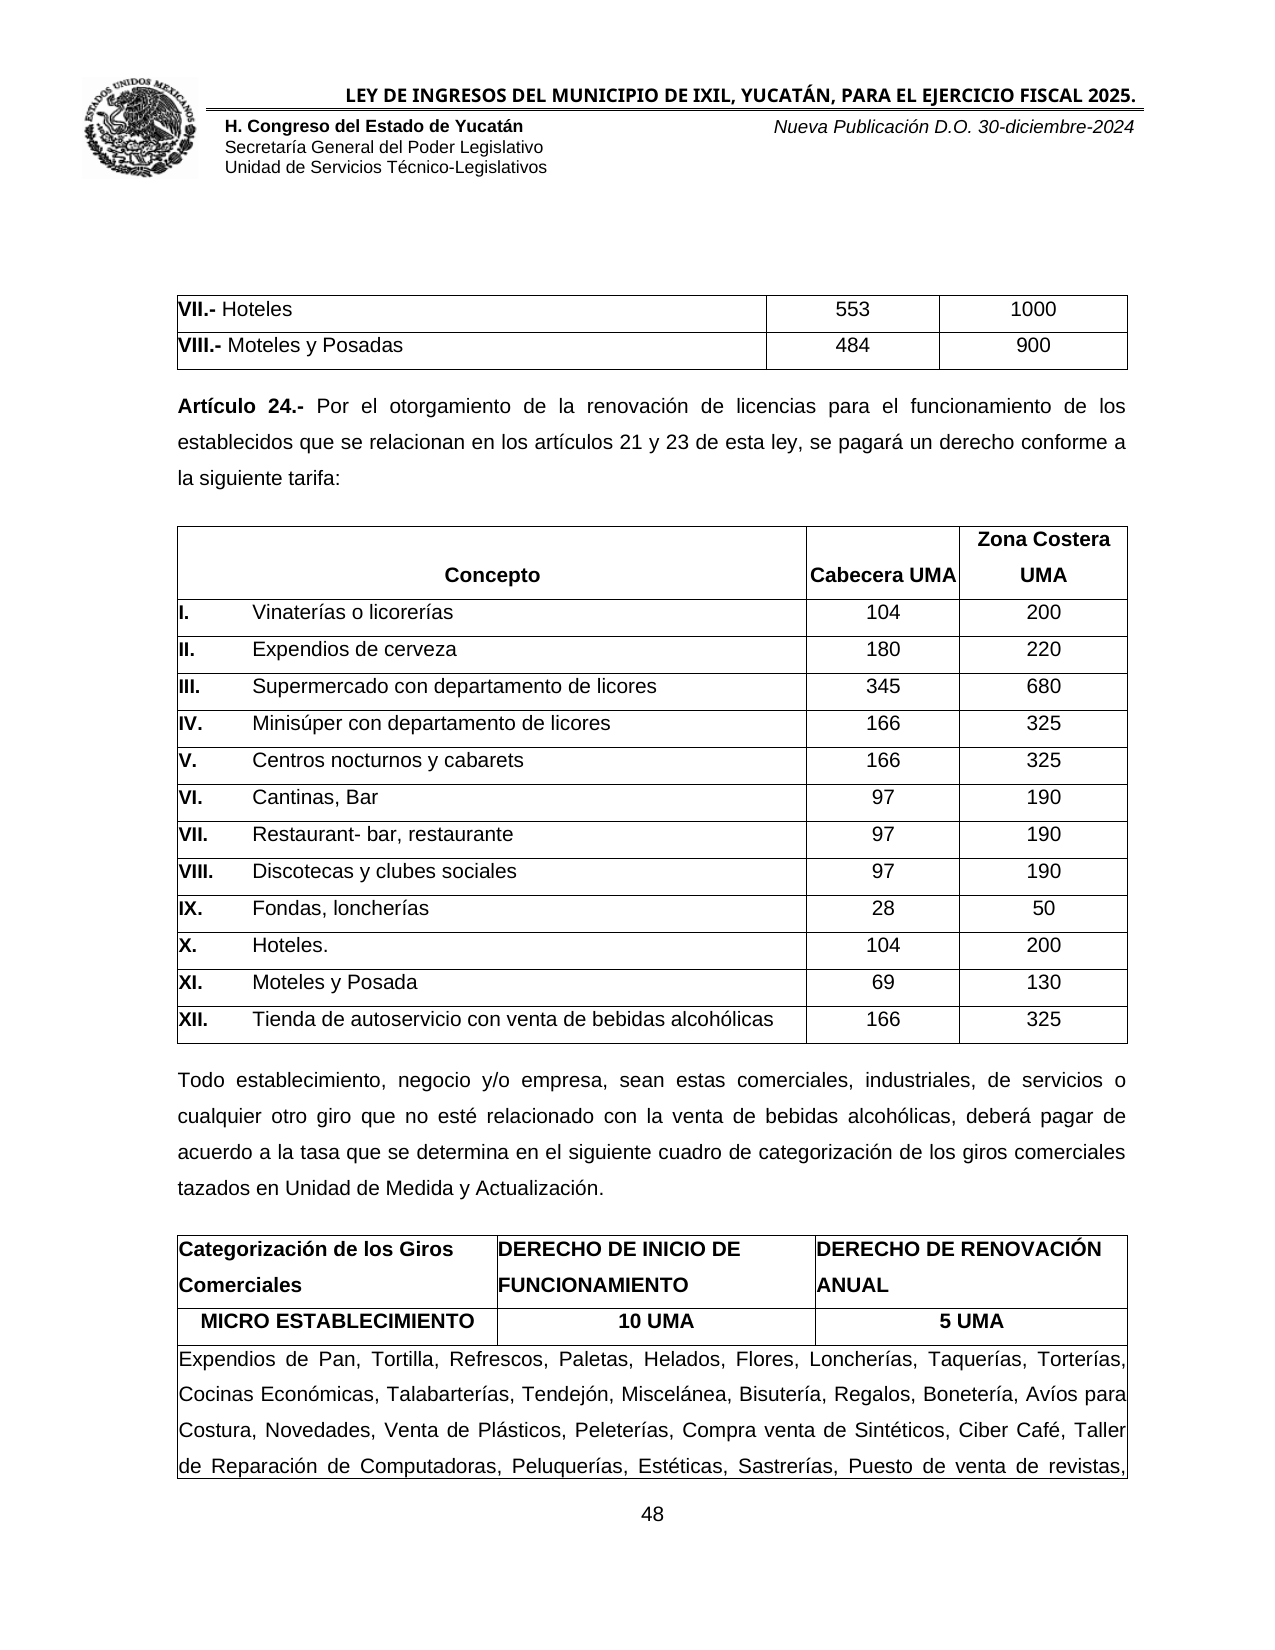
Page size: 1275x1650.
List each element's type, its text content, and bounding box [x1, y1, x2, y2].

table_cell Moteles y Posada [178, 970, 806, 1006]
table_cell Discotecas y clubes sociales [178, 859, 806, 895]
table_cell 190 [960, 822, 1127, 858]
table_cell 325 [960, 748, 1127, 784]
table_cell 10 UMA [498, 1309, 815, 1345]
table_cell Expendios de cerveza [178, 637, 806, 673]
table_cell 69 [807, 970, 959, 1006]
table_cell 104 [807, 933, 959, 969]
table_cell 28 [807, 896, 959, 932]
table_cell 166 [807, 1007, 959, 1043]
table_cell Restaurant- bar, restaurante [178, 822, 806, 858]
table_cell 680 [960, 674, 1127, 710]
table_cell 130 [960, 970, 1127, 1006]
table_cell 5 UMA [816, 1309, 1127, 1345]
table_cell 900 [940, 333, 1127, 369]
table_header Categorización de los Giros Comerciales [178, 1236, 497, 1308]
table_cell 97 [807, 822, 959, 858]
table_cell 325 [960, 1007, 1127, 1043]
table_header Cabecera UMA [807, 527, 959, 599]
table_cell 200 [960, 933, 1127, 969]
text Artículo 24.- Por el otorgamiento de la renovación de licencias para el funcionamiento de los establecidos que se relacionan en los artículos 21 y 23 de esta ley, se pagará un derecho conforme a la siguiente tarifa: [177, 394, 1127, 490]
table_cell 553 [767, 296, 939, 332]
table_cell 97 [807, 859, 959, 895]
table_cell MICRO ESTABLECIMIENTO [178, 1309, 497, 1345]
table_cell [178, 1346, 1127, 1478]
table_cell 1000 [940, 296, 1127, 332]
table_cell 200 [960, 600, 1127, 636]
table_cell Vinaterías o licorerías [178, 600, 806, 636]
text Todo establecimiento, negocio y/o empresa, sean estas comerciales, industriales, de servicios o cualquier otro giro que no esté relacionado con la venta de bebidas alcohólicas, deberá pagar de acuerdo a la tasa que se determina en el siguiente cuadro de categorización de los giros comerciales tazados en Unidad de Medida y Actualización. [177, 1068, 1127, 1199]
table_cell Cantinas, Bar [178, 785, 806, 821]
table_header Concepto [178, 527, 806, 599]
table_cell Tienda de autoservicio con venta de bebidas alcohólicas [178, 1007, 806, 1043]
table_cell 166 [807, 711, 959, 747]
table_cell 345 [807, 674, 959, 710]
table_cell Hoteles. [178, 933, 806, 969]
table_cell 325 [960, 711, 1127, 747]
table_header Zona Costera UMA [960, 527, 1127, 599]
table_header DERECHO DE RENOVACIÓN ANUAL [816, 1236, 1127, 1308]
table_cell 180 [807, 637, 959, 673]
table_cell VIII.- Moteles y Posadas [178, 333, 766, 369]
table_cell 220 [960, 637, 1127, 673]
table_cell 97 [807, 785, 959, 821]
table_cell 484 [767, 333, 939, 369]
table_cell VII.- Hoteles [178, 296, 766, 332]
table_cell 190 [960, 785, 1127, 821]
table_cell 190 [960, 859, 1127, 895]
table_cell 104 [807, 600, 959, 636]
table_cell Centros nocturnos y cabarets [178, 748, 806, 784]
table_cell Fondas, loncherías [178, 896, 806, 932]
table_cell 166 [807, 748, 959, 784]
table_cell Minisúper con departamento de licores [178, 711, 806, 747]
table_cell Supermercado con departamento de licores [178, 674, 806, 710]
table_header DERECHO DE INICIO DE FUNCIONAMIENTO [498, 1236, 815, 1308]
table_cell 50 [960, 896, 1127, 932]
